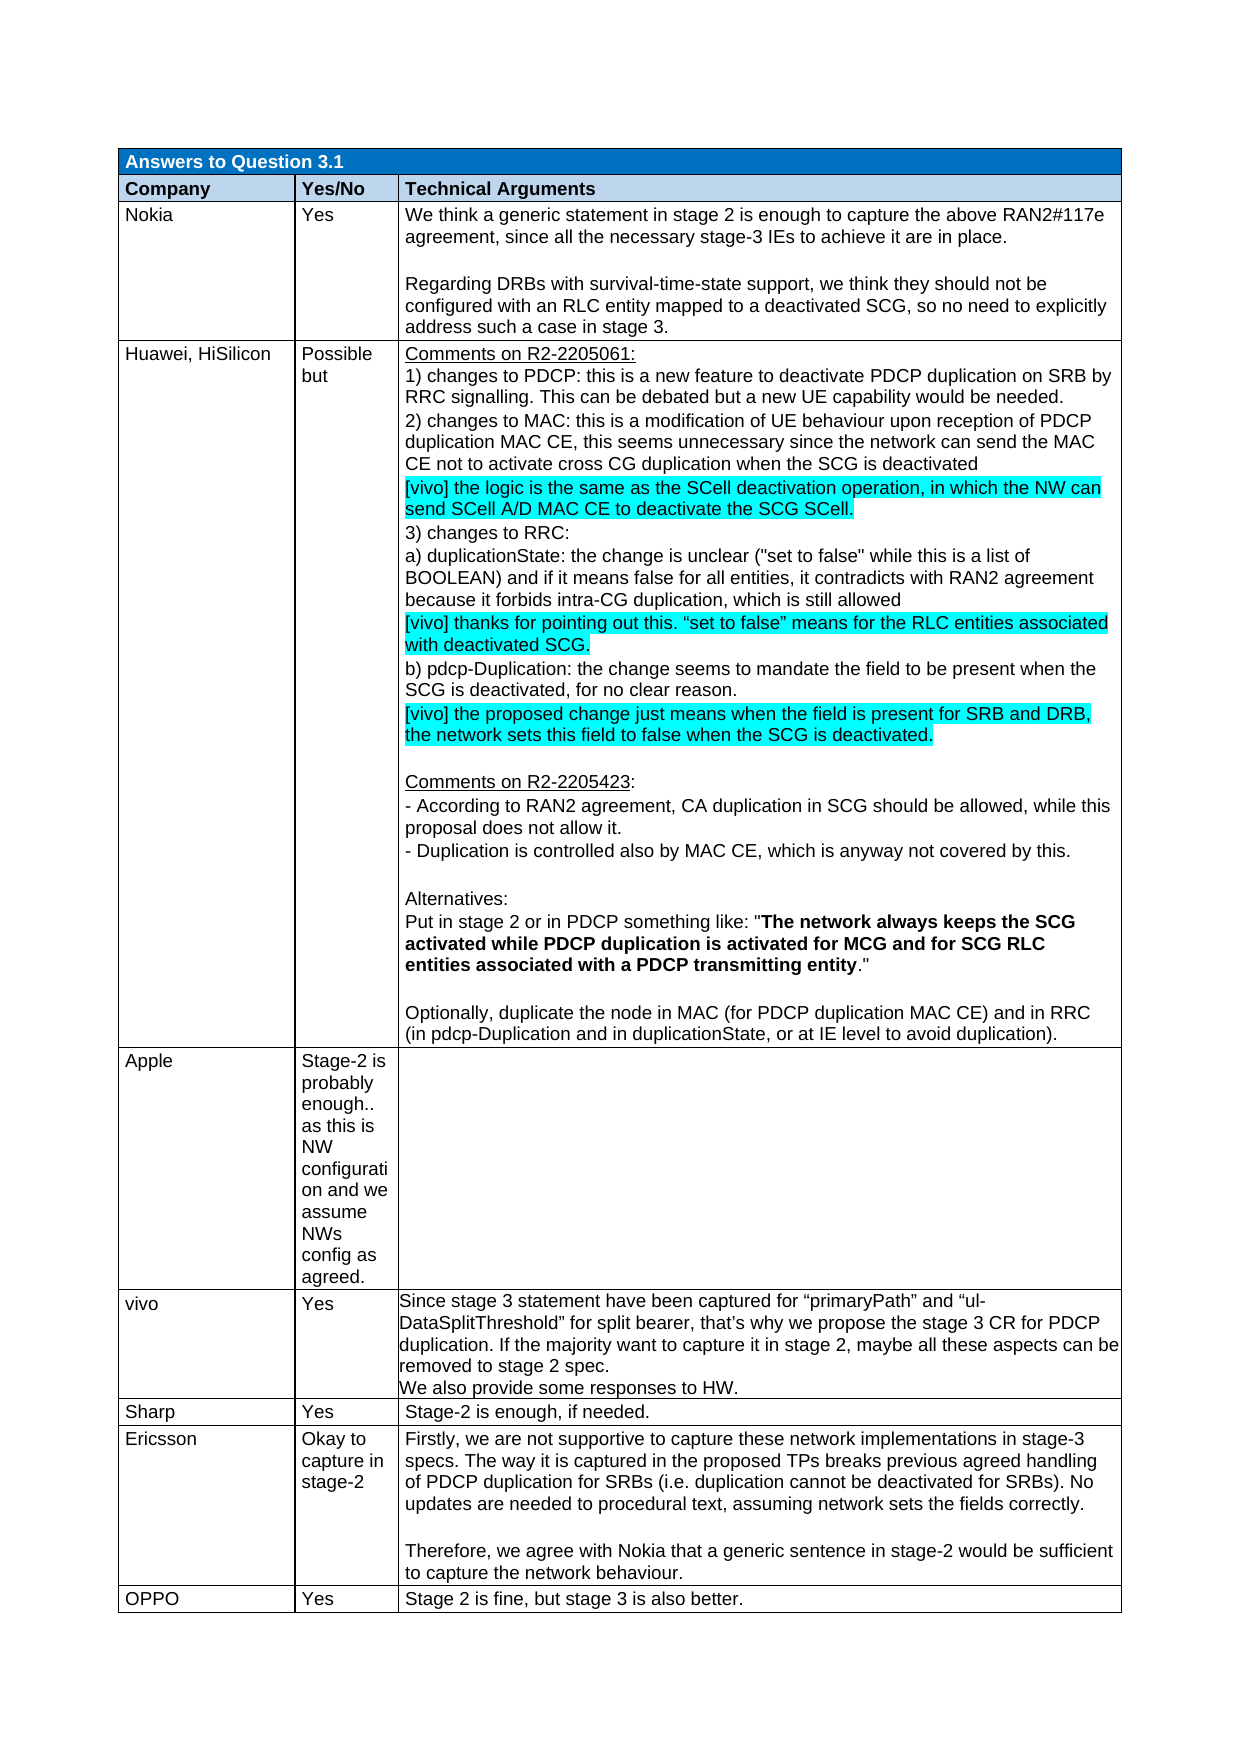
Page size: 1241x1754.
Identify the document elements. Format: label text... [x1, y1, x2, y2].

table_cell Company [119, 175, 294, 201]
table_cell We think a generic statement in stage 2 is enough to capture the above RAN2#117e agreement, since all the necessary stage-3 IEs to achieve it are in place. Regarding DRBs with survival-time-state support, we think they should not be configured with an RLC entity mapped to a deactivated SCG, so no need to explicitly address such a case in stage 3. [399, 202, 1121, 340]
table_cell Stage 2 is fine, but stage 3 is also better. [399, 1586, 1121, 1612]
table_cell OPPO [119, 1586, 294, 1612]
table_cell Yes [296, 1399, 398, 1425]
table_cell Yes/No [296, 175, 398, 201]
table_cell Okay to capture in stage-2 [296, 1426, 398, 1585]
table_cell Comments on R2-2205061: 1) changes to PDCP: this is a new feature to deactivate PDCP duplication on SRB by RRC signalling. This can be debated but a new UE capability would be needed. 2) changes to MAC: this is a modification of UE behaviour upon reception of PDCP duplication MAC CE, this seems unnecessary since the network can send the MAC CE not to activate cross CG duplication when the SCG is deactivated [vivo] the logic is the same as the SCell deactivation operation, in which the NW can send SCell A/D MAC CE to deactivate the SCG SCell. 3) changes to RRC: a) duplicationState: the change is unclear ("set to false" while this is a list of BOOLEAN) and if it means false for all entities, it contradicts with RAN2 agreement because it forbids intra-CG duplication, which is still allowed [vivo] thanks for pointing out this. “set to false” means for the RLC entities associated with deactivated SCG. b) pdcp-Duplication: the change seems to mandate the field to be present when the SCG is deactivated, for no clear reason. [vivo] the proposed change just means when the field is present for SRB and DRB, the network sets this field to false when the SCG is deactivated. Comments on R2-2205423: - According to RAN2 agreement, CA duplication in SCG should be allowed, while this proposal does not allow it. - Duplication is controlled also by MAC CE, which is anyway not covered by this. Alternatives: Put in stage 2 or in PDCP something like: "The network always keeps the SCG activated while PDCP duplication is activated for MCG and for SCG RLC entities associated with a PDCP transmitting entity." Optionally, duplicate the node in MAC (for PDCP duplication MAC CE) and in RRC (in pdcp-Duplication and in duplicationState, or at IE level to avoid duplication). [399, 341, 1121, 1047]
table_cell [399, 1048, 1121, 1289]
table_cell Apple [119, 1048, 294, 1289]
table_cell Stage-2 is probably enough.. as this is NW configuration and we assume NWs config as agreed. [296, 1048, 398, 1289]
table_cell Yes [296, 1290, 398, 1398]
table_cell Since stage 3 statement have been captured for “primaryPath” and “ul-DataSplitThreshold” for split bearer, that’s why we propose the stage 3 CR for PDCP duplication. If the majority want to capture it in stage 2, maybe all these aspects can be removed to stage 2 spec. We also provide some responses to HW. [399, 1290, 1121, 1398]
table_cell Yes [296, 202, 398, 340]
table_header Answers to Question 3.1 [119, 149, 1121, 174]
table_cell Firstly, we are not supportive to capture these network implementations in stage-3 specs. The way it is captured in the proposed TPs breaks previous agreed handling of PDCP duplication for SRBs (i.e. duplication cannot be deactivated for SRBs). No updates are needed to procedural text, assuming network sets the fields correctly. Therefore, we agree with Nokia that a generic sentence in stage-2 would be sufficient to capture the network behaviour. [399, 1426, 1121, 1585]
table_cell Stage-2 is enough, if needed. [399, 1399, 1121, 1425]
table_cell Technical Arguments [399, 175, 1121, 201]
table_cell vivo [119, 1290, 294, 1398]
table_cell Nokia [119, 202, 294, 340]
table_cell Sharp [119, 1399, 294, 1425]
table_cell Possible but [296, 341, 398, 1047]
table_cell Ericsson [119, 1426, 294, 1585]
table_cell Yes [296, 1586, 398, 1612]
table_cell Huawei, HiSilicon [119, 341, 294, 1047]
